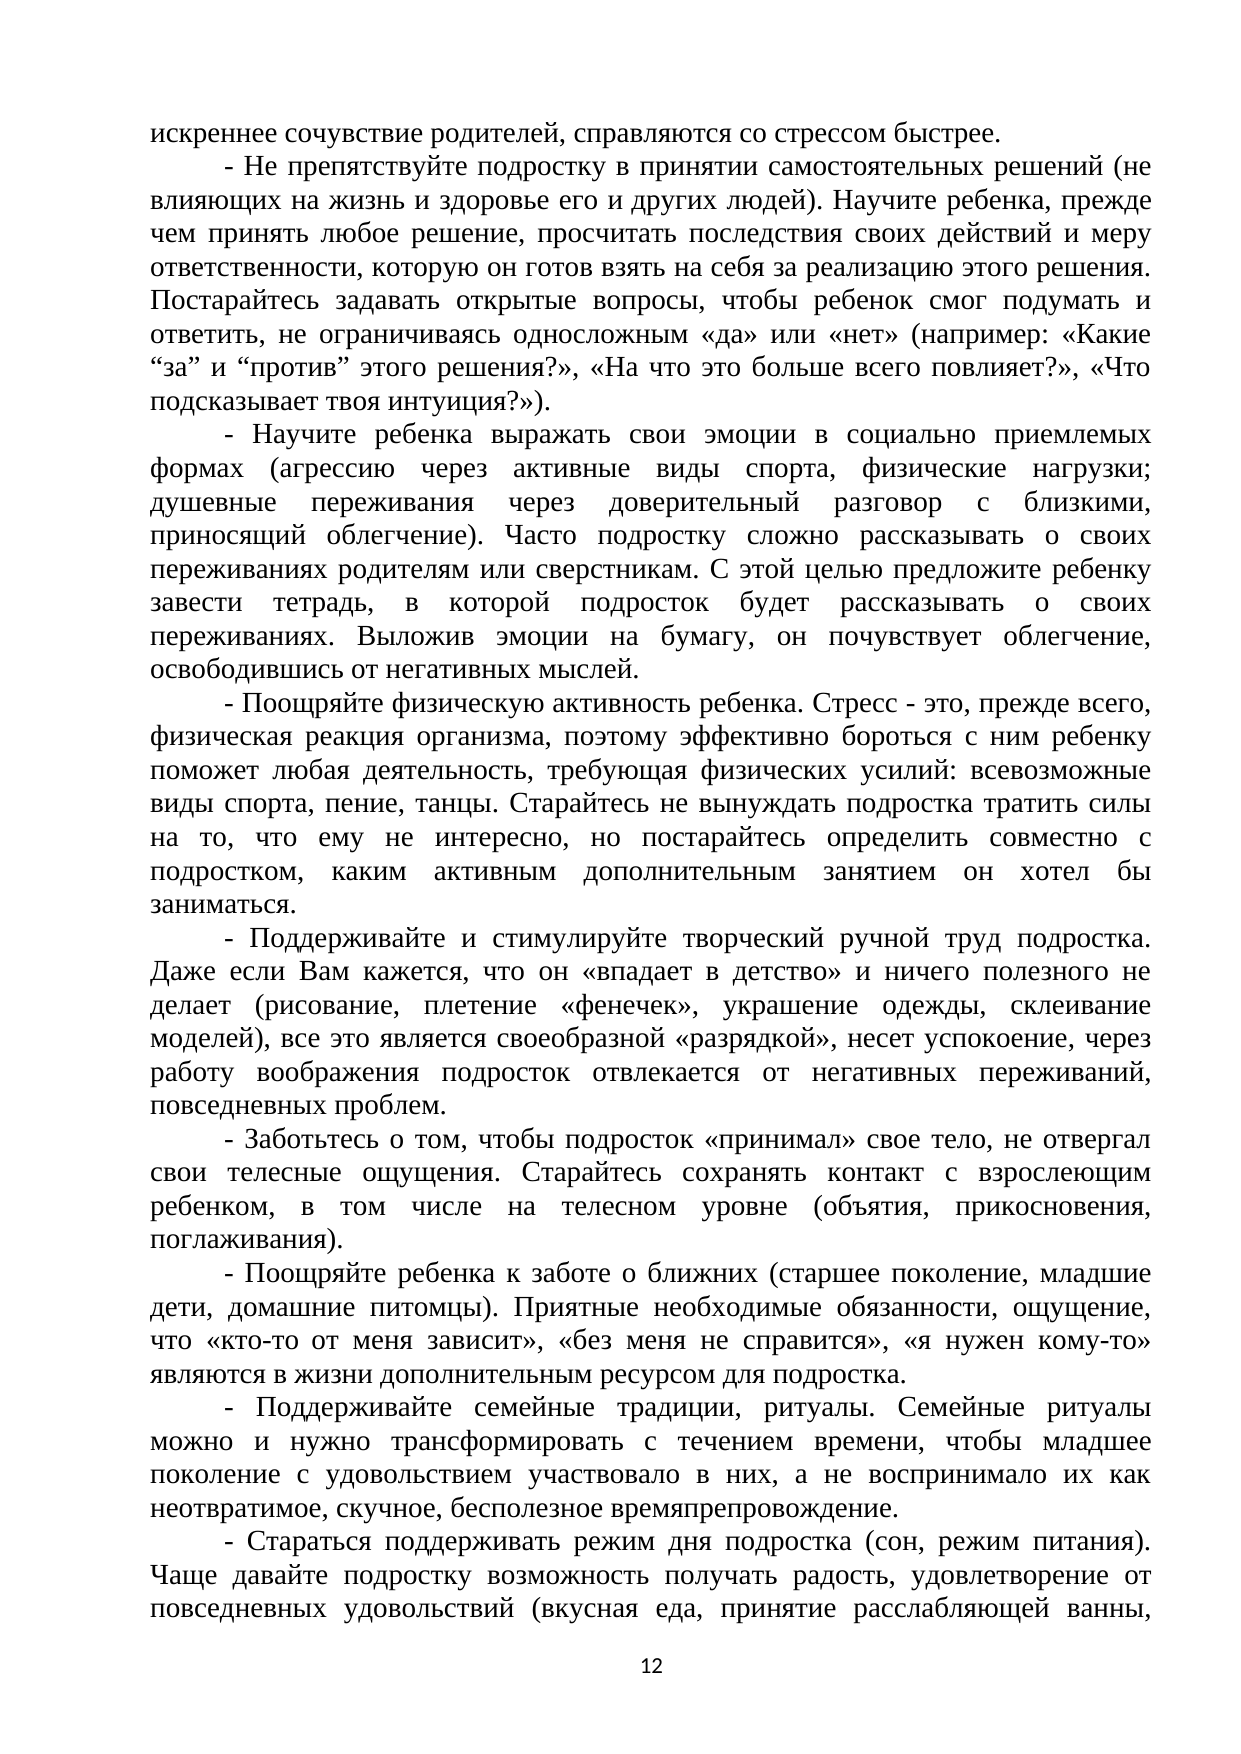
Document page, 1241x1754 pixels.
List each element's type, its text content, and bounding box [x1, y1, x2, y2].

text - Поощряйте ребенка к заботе о ближних (старшее поколение, младшие дети, домашние питомцы). Приятные необходимые обязанности, ощущение, что «кто-то от меня зависит», «без меня не справится», «я нужен кому-то» являются в жизни дополнительным ресурсом для подростка. [150, 1255, 1152, 1389]
text - Заботьтесь о том, чтобы подросток «принимал» свое тело, не отвергал свои телесные ощущения. Старайтесь сохранять контакт с взрослеющим ребенком, в том числе на телесном уровне (объятия, прикосновения, поглаживания). [150, 1121, 1152, 1255]
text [150, 115, 1152, 148]
text - Поддерживайте и стимулируйте творческий ручной труд подростка. Даже если Вам кажется, что он «впадает в детство» и ничего полезного не делает (рисование, плетение «фенечек», украшение одежды, склеивание моделей), все это является своеобразной «разрядкой», несет успокоение, через работу воображения подросток отвлекается от негативных переживаний, повседневных проблем. [150, 920, 1152, 1121]
text - Не препятствуйте подростку в принятии самостоятельных решений (не влияющих на жизнь и здоровье его и других людей). Научите ребенка, прежде чем принять любое решение, просчитать последствия своих действий и меру ответственности, которую он готов взять на себя за реализацию этого решения. Постарайтесь задавать открытые вопросы, чтобы ребенок смог подумать и ответить, не ограничиваясь односложным «да» или «нет» (например: «Какие “за” и “против” этого решения?», «На что это больше всего повлияет?», «Что подсказывает твоя интуиция?»). [150, 148, 1152, 417]
text - Поддерживайте семейные традиции, ритуалы. Семейные ритуалы можно и нужно трансформировать с течением времени, чтобы младшее поколение с удовольствием участвовало в них, а не воспринимало их как неотвратимое, скучное, бесполезное времяпрепровождение. [150, 1389, 1152, 1523]
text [150, 1523, 1152, 1624]
text - Поощряйте физическую активность ребенка. Стресс - это, прежде всего, физическая реакция организма, поэтому эффективно бороться с ним ребенку поможет любая деятельность, требующая физических усилий: всевозможные виды спорта, пение, танцы. Старайтесь не вынуждать подростка тратить силы на то, что ему не интересно, но постарайтесь определить совместно с подростком, каким активным дополнительным занятием он хотел бы заниматься. [150, 685, 1152, 920]
text - Научите ребенка выражать свои эмоции в социально приемлемых формах (агрессию через активные виды спорта, физические нагрузки; душевные переживания через доверительный разговор с близкими, приносящий облегчение). Часто подростку сложно рассказывать о своих переживаниях родителям или сверстникам. С этой целью предложите ребенку завести тетрадь, в которой подросток будет рассказывать о своих переживаниях. Выложив эмоции на бумагу, он почувствует облегчение, освободившись от негативных мыслей. [150, 417, 1152, 685]
